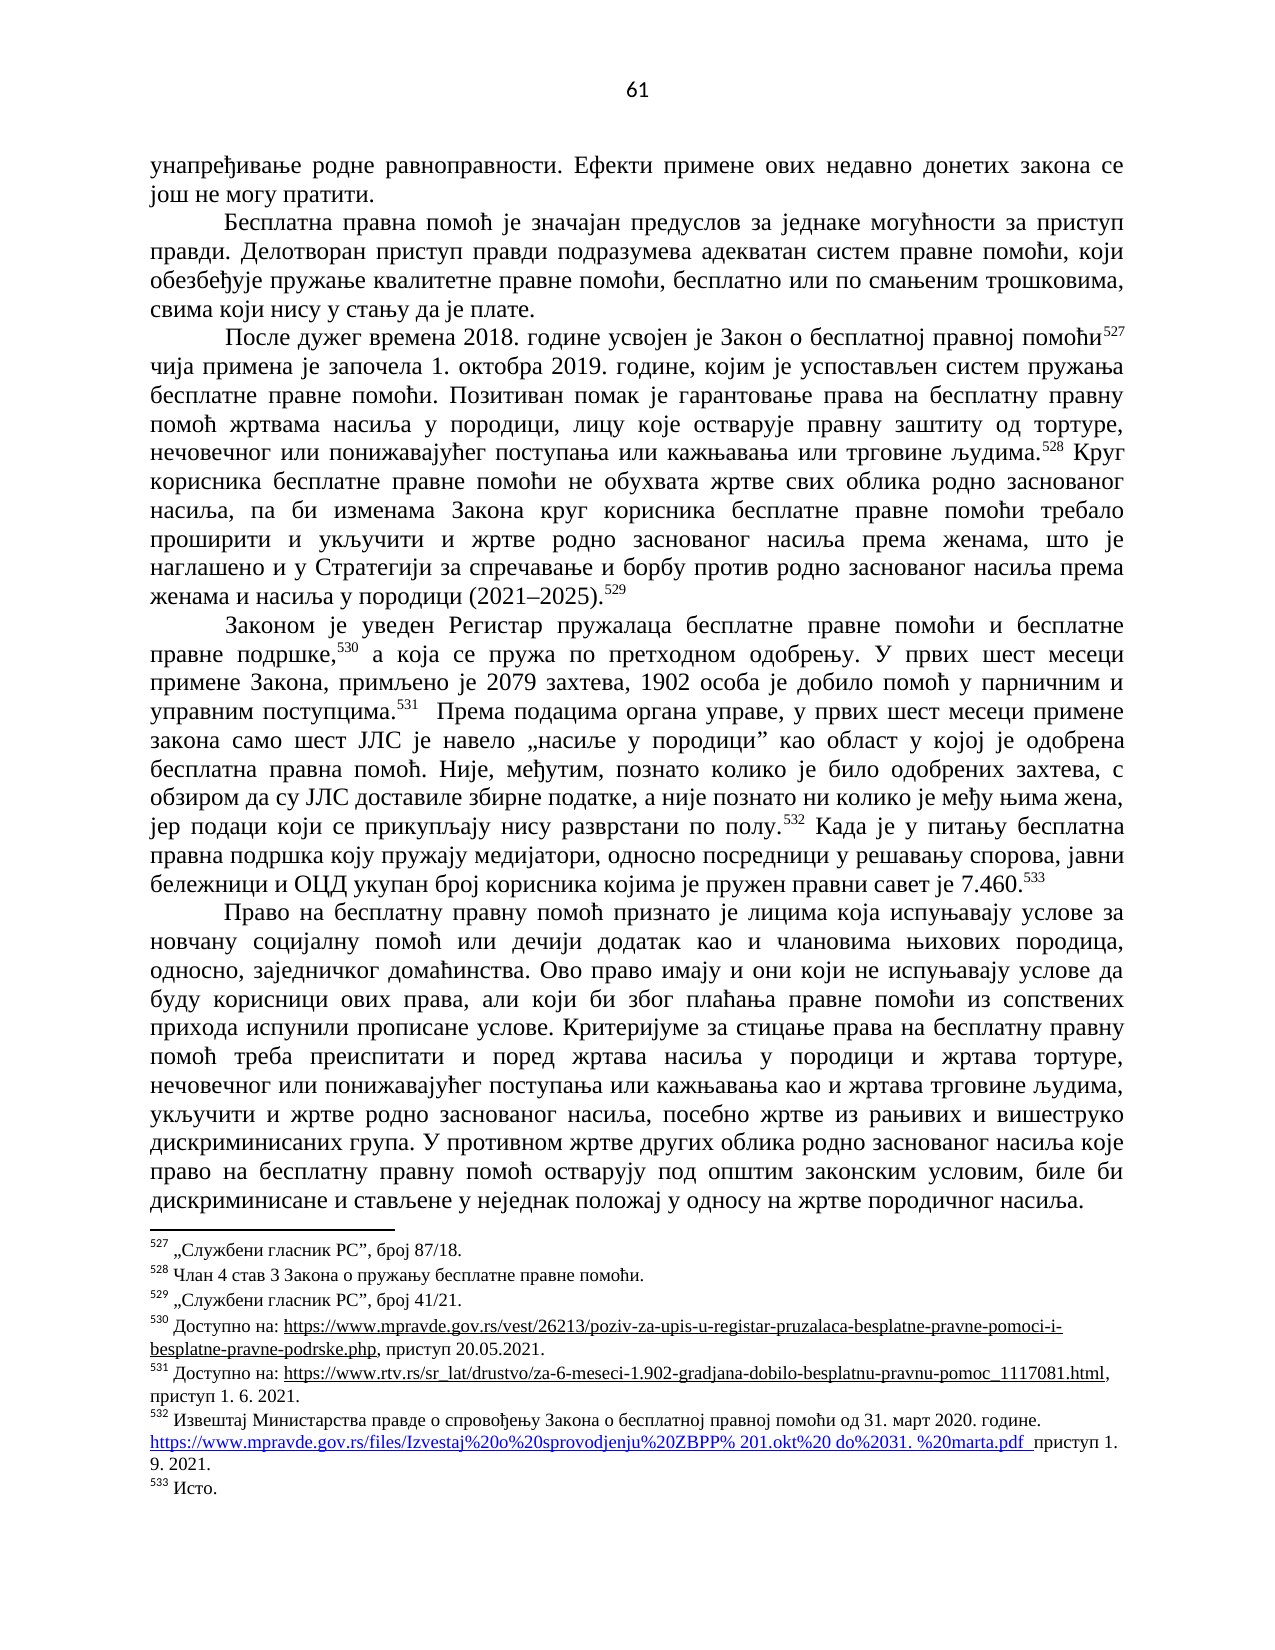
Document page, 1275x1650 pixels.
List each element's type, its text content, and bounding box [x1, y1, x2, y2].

text Бесплатна правна помоћ је значајан предуслов за једнаке могућности за приступ правди. Делотворан приступ правди подразумева адекватан систем правне помоћи, који обезбеђује пружање квалитетне правне помоћи, бесплатно или по смањеним трошковима, свима који нису у стању да је плате. [150, 207, 1125, 322]
text После дужег времена 2018. године усвојен је Закон о бесплатној правној помоћи чија примена је започела 1. октобра 2019. године, којим је успостављен систем пружања бесплатне правне помоћи. Позитиван помак је гарантовање права на бесплатну правну помоћ жртвама насиља у породици, лицу које остварује правну заштиту од тортуре, нечовечног или понижавајућег поступања или кажњавања или трговине људима. Круг корисника бесплатне правне помоћи не обухвата жртве свих облика родно заснованог насиља, па би изменама Закона круг корисника бесплатне правне помоћи требало проширити и укључити и жртве родно заснованог насиља према женама, што је наглашено и у Стратегији за спречавање и борбу против родно заснованог насиља према женама и насиља у породици (2021–2025). [150, 322, 1125, 610]
text Законом је уведен Регистар пружалаца бесплатне правне помоћи и бесплатне правне подршке, а која се пружа по претходном одобрењу. У првих шест месеци примене Закона, примљено је 2079 захтева, 1902 особа је добило помоћ у парничним и управним поступцима. Према подацима органа управе, у првих шест месеци примене закона само шест ЈЛС је навело „насиље у породици” као област у којој је одобрена бесплатна правна помоћ. Није, међутим, познато колико је било одобрених захтева, с обзиром да су ЈЛС доставиле збирне податке, а није познато ни колико је међу њима жена, јер подаци који се прикупљају нису разврстани по полу. Када је у питању бесплатна правна подршка коју пружају медијатори, односно посредници у решавању спорова, јавни бележници и ОЦД укупан број корисника којима је пружен правни савет је 7.460. [150, 610, 1125, 897]
text Право на бесплатну правну помоћ признато је лицима која испуњавају услове за новчану социјалну помоћ или дечији додатак као и члановима њихових породица, односно, заједничког домаћинства. Ово право имају и они који не испуњавају услове да буду корисници ових права, али који би због плаћања правне помоћи из сопствених прихода испунили прописане услове. Критеријуме за стицање права на бесплатну правну помоћ треба преиспитати и поред жртава насиља у породици и жртава тортуре, нечовечног или понижавајућег поступања или кажњавања као и жртава трговине људима, укључити и жртве родно заснованог насиља, посебно жртве из рањивих и вишеструко дискриминисаних група. У противном жртве других облика родно заснованог насиља које право на бесплатну правну помоћ остварују под општим законским условим, биле би дискриминисане и стављене у неједнак положај у односу на жртве породичног насиља. [150, 897, 1125, 1214]
